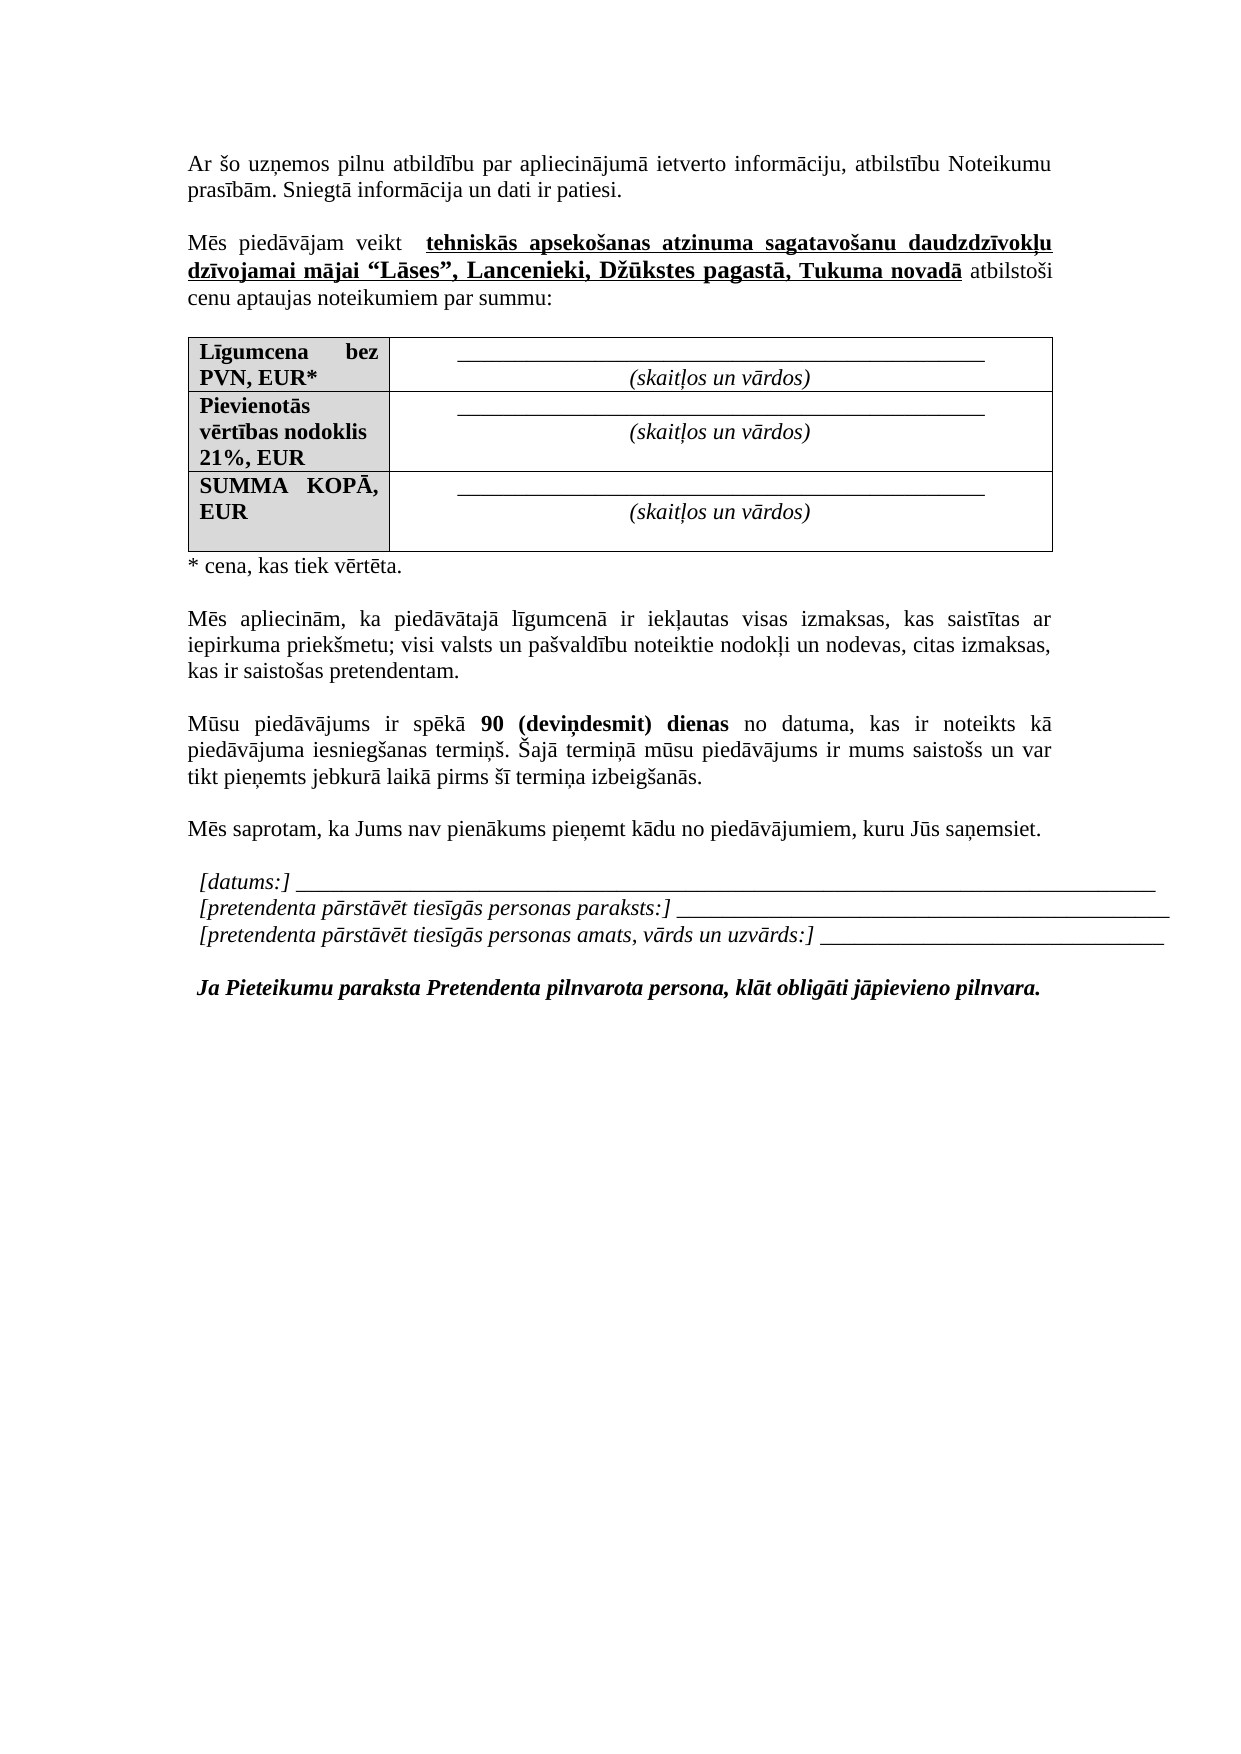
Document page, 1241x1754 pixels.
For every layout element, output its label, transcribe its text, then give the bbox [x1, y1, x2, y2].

text Mēs piedāvājam veikt tehniskās apsekošanas atzinuma sagatavošanu daudzdzīvokļu dzīvojamai mājai “Lāses”, Lancenieki, Džūkstes pagastā, Tukuma novadā atbilstoši cenu aptaujas noteikumiem par summu: [187, 229, 1053, 311]
text Mēs apliecinām, ka piedāvātajā līgumcenā ir iekļautas visas izmaksas, kas saistītas ar iepirkuma priekšmetu; visi valsts un pašvaldību noteiktie nodokļi un nodevas, citas izmaksas, kas ir saistošas pretendentam. [187, 604, 1053, 684]
table_cell ______________________________________________ (skaitļos un vārdos) [390, 392, 1052, 471]
table_cell Pievienotās vērtības nodoklis 21%, EUR [189, 392, 389, 471]
table_header ______________________________________________ (skaitļos un vārdos) [390, 338, 1052, 391]
table_cell SUMMA KOPĀ, EUR [189, 472, 389, 551]
text Ar šo uzņemos pilnu atbildību par apliecinājumā ietverto informāciju, atbilstību Noteikumu prasībām. Sniegtā informācija un dati ir patiesi. [187, 150, 1053, 203]
table_header Līgumcena bez PVN, EUR* [189, 338, 389, 391]
table_cell [pretendenta pārstāvēt tiesīgās personas amats, vārds un uzvārds:] ______________________________ [188, 921, 1221, 947]
text Mēs saprotam, ka Jums nav pienākums pieņemt kādu no piedāvājumiem, kuru Jūs saņemsiet. [187, 815, 1053, 842]
table_header [datums:] ___________________________________________________________________________ [188, 868, 1221, 894]
table_cell ______________________________________________ (skaitļos un vārdos) [390, 472, 1052, 551]
text Ja Pieteikumu paraksta Pretendenta pilnvarota persona, klāt obligāti jāpievieno pilnvara. [187, 973, 1053, 1000]
table_cell [pretendenta pārstāvēt tiesīgās personas paraksts:] ___________________________________________ [188, 895, 1221, 921]
text * cena, kas tiek vērtēta. [187, 552, 1053, 578]
text Mūsu piedāvājums ir spēkā 90 (deviņdesmit) dienas no datuma, kas ir noteikts kā piedāvājuma iesniegšanas termiņš. Šajā termiņā mūsu piedāvājums ir mums saistošs un var tikt pieņemts jebkurā laikā pirms šī termiņa izbeigšanās. [187, 710, 1053, 789]
